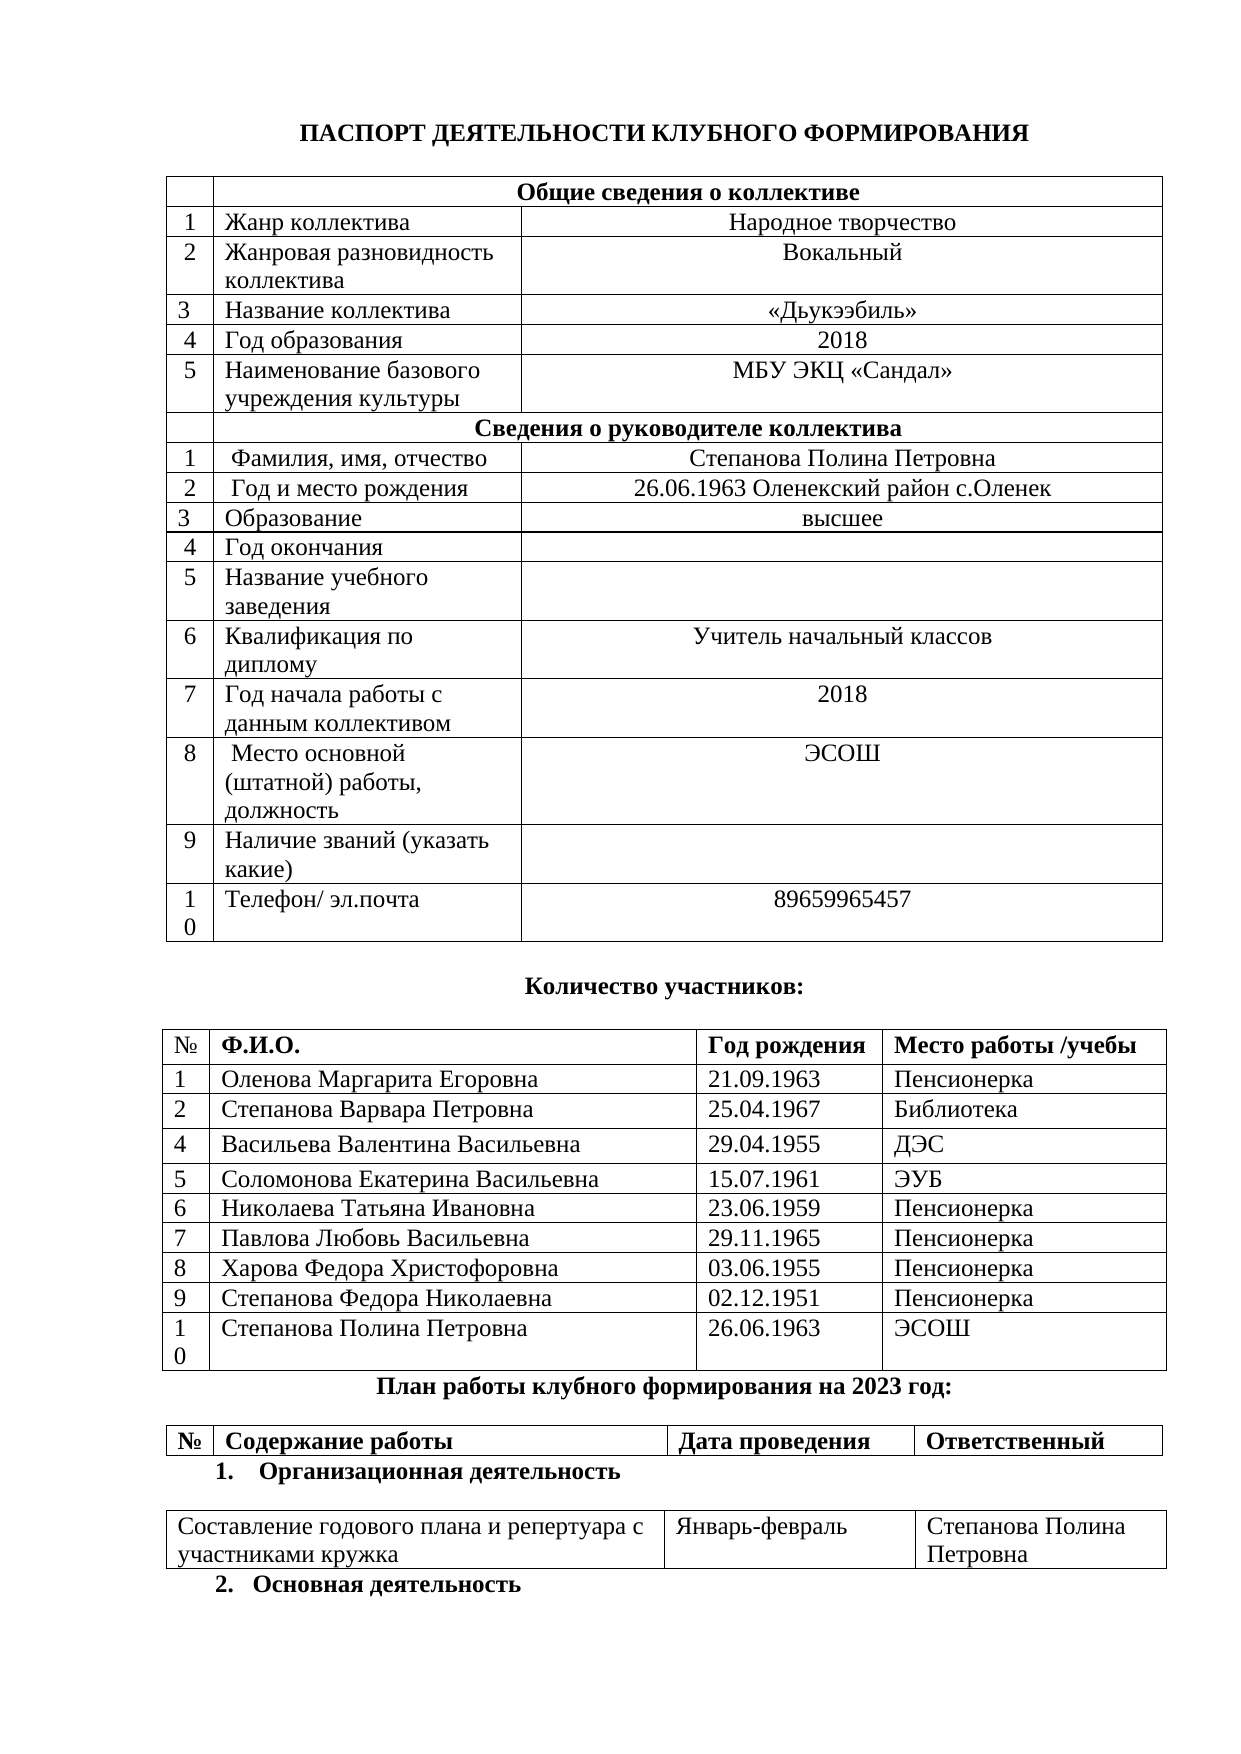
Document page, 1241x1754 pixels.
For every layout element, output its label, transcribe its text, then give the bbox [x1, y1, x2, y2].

table_cell 29.04.1955 [697, 1129, 882, 1163]
list Основная деятельность [215, 1569, 1152, 1598]
table_cell Степанова Федора Николаевна [210, 1283, 696, 1312]
table_cell 4 [167, 325, 213, 354]
table_cell «Дьукээбиль» [522, 295, 1162, 324]
table_cell 02.12.1951 [697, 1283, 882, 1312]
table_header Составление годового плана и репертуара с участниками кружка [167, 1511, 664, 1568]
table_cell МБУ ЭКЦ «Сандал» [522, 355, 1162, 412]
table_cell Год начала работы с данным коллективом [214, 679, 521, 737]
table_cell 5 [167, 355, 213, 412]
table_cell Харова Федора Христофоровна [210, 1253, 696, 1282]
table_header Содержание работы [214, 1426, 667, 1455]
table_cell Название коллектива [214, 295, 521, 324]
table_cell Павлова Любовь Васильевна [210, 1223, 696, 1252]
table_cell 25.04.1967 [697, 1094, 882, 1128]
table_cell 29.11.1965 [697, 1223, 882, 1252]
table_cell 7 [163, 1223, 209, 1252]
table_cell Образование [214, 503, 521, 531]
list Организационная деятельность [215, 1456, 1152, 1485]
text Количество участников: [177, 971, 1152, 1000]
table_cell 1 [167, 443, 213, 472]
table_cell 5 [167, 562, 213, 620]
table_cell Оленова Маргарита Егоровна [210, 1065, 696, 1093]
table_cell Год и место рождения [214, 473, 521, 502]
table_cell 10 [167, 884, 213, 941]
table_cell Жанровая разновидность коллектива [214, 237, 521, 294]
table_cell 3 [167, 295, 213, 324]
table_header Общие сведения о коллективе [214, 177, 1162, 206]
table_cell 26.06.1963 [697, 1313, 882, 1370]
table_cell 1 [163, 1065, 209, 1093]
table_cell 2 [167, 473, 213, 502]
table_cell Пенсионерка [883, 1065, 1166, 1093]
table_cell 9 [163, 1283, 209, 1312]
table_cell 2 [167, 237, 213, 294]
table_header Январь-февраль [665, 1511, 915, 1568]
table_cell 26.06.1963 Оленекский район с.Оленек [522, 473, 1162, 502]
table_header № [163, 1030, 209, 1063]
table_header Степанова Полина Петровна [916, 1511, 1166, 1568]
table_cell Телефон/ эл.почта [214, 884, 521, 941]
table_header Ф.И.О. [210, 1030, 696, 1063]
table_cell Наличие званий (указать какие) [214, 825, 521, 883]
table_cell Пенсионерка [883, 1283, 1166, 1312]
table_cell 6 [163, 1194, 209, 1222]
table_cell 4 [163, 1129, 209, 1163]
table_header № [167, 1426, 213, 1455]
table_cell [167, 413, 213, 442]
table_cell ЭСОШ [522, 738, 1162, 824]
table_cell Васильева Валентина Васильевна [210, 1129, 696, 1163]
table_header Год рождения [697, 1030, 882, 1063]
table_cell Соломонова Екатерина Васильевна [210, 1164, 696, 1192]
table_cell ДЭС [883, 1129, 1166, 1163]
table_cell 9 [167, 825, 213, 883]
table_cell Квалификация по диплому [214, 621, 521, 678]
table_header Ответственный [915, 1426, 1162, 1455]
table_cell Год образования [214, 325, 521, 354]
table_cell Жанр коллектива [214, 207, 521, 236]
table_cell 8 [163, 1253, 209, 1282]
table_cell 7 [167, 679, 213, 737]
table_cell Библиотека [883, 1094, 1166, 1128]
table_cell 2018 [522, 325, 1162, 354]
table_cell Вокальный [522, 237, 1162, 294]
table_cell 5 [163, 1164, 209, 1192]
table_cell 15.07.1961 [697, 1164, 882, 1192]
table_cell Пенсионерка [883, 1194, 1166, 1222]
table_cell [522, 825, 1162, 883]
table_cell ЭУБ [883, 1164, 1166, 1192]
table_cell 1 [167, 207, 213, 236]
table_cell Год окончания [214, 533, 521, 561]
table_cell Пенсионерка [883, 1223, 1166, 1252]
table_header [167, 177, 213, 206]
table_cell [522, 562, 1162, 620]
table_cell Место основной (штатной) работы, должность [214, 738, 521, 824]
table_cell 2 [163, 1094, 209, 1128]
table_cell 10 [163, 1313, 209, 1370]
table_cell Степанова Варвара Петровна [210, 1094, 696, 1128]
table_cell 23.06.1959 [697, 1194, 882, 1222]
table_cell ЭСОШ [883, 1313, 1166, 1370]
table_cell Пенсионерка [883, 1253, 1166, 1282]
table_cell высшее [522, 503, 1162, 531]
table_cell 6 [167, 621, 213, 678]
table_header Место работы /учебы [883, 1030, 1166, 1063]
table_cell 4 [167, 533, 213, 561]
table_cell 3 [167, 503, 213, 531]
table_cell Степанова Полина Петровна [210, 1313, 696, 1370]
table_cell 8 [167, 738, 213, 824]
table_cell Наименование базового учреждения культуры [214, 355, 521, 412]
table_cell Учитель начальный классов [522, 621, 1162, 678]
table_cell Фамилия, имя, отчество [214, 443, 521, 472]
table_cell 03.06.1955 [697, 1253, 882, 1282]
text ПАСПОРТ ДЕЯТЕЛЬНОСТИ КЛУБНОГО ФОРМИРОВАНИЯ [177, 118, 1152, 147]
text План работы клубного формирования на 2023 год: [177, 1371, 1152, 1400]
table_header Дата проведения [668, 1426, 914, 1455]
table_cell 21.09.1963 [697, 1065, 882, 1093]
table_cell 2018 [522, 679, 1162, 737]
table_cell Степанова Полина Петровна [522, 443, 1162, 472]
table_cell Николаева Татьяна Ивановна [210, 1194, 696, 1222]
table_cell Название учебного заведения [214, 562, 521, 620]
table_cell 89659965457 [522, 884, 1162, 941]
table_cell Народное творчество [522, 207, 1162, 236]
table_cell [522, 533, 1162, 561]
table_cell Сведения о руководителе коллектива [214, 413, 1162, 442]
